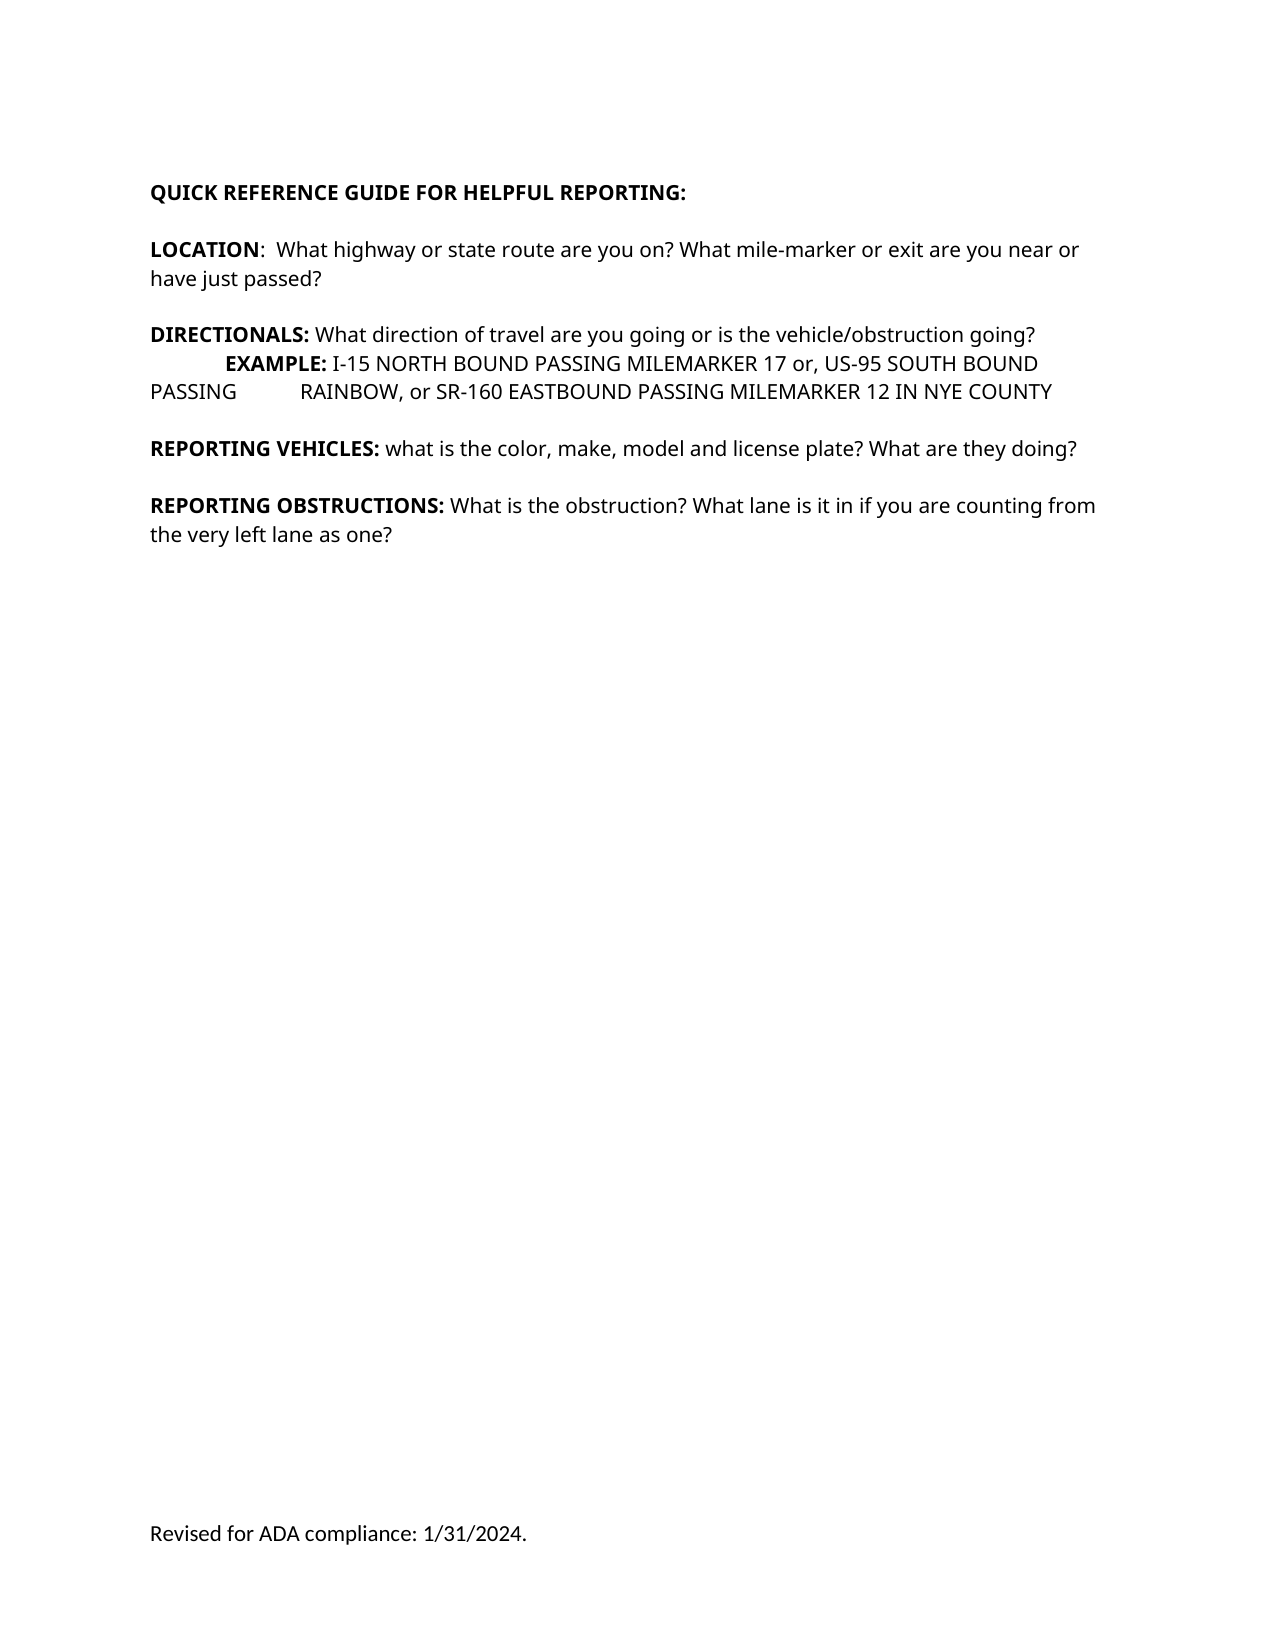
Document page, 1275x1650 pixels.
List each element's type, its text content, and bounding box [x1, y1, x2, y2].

text LOCATION: What highway or state route are you on? What mile-marker or exit are you near or have just passed? [150, 235, 1125, 292]
text QUICK REFERENCE GUIDE FOR HELPFUL REPORTING: [150, 178, 1125, 207]
text DIRECTIONALS: What direction of travel are you going or is the vehicle/obstruction going? [150, 321, 1125, 349]
text EXAMPLE: I-15 NORTH BOUND PASSING MILEMARKER 17 or, US-95 SOUTH BOUND PASSING RAINBOW, or SR-160 EASTBOUND PASSING MILEMARKER 12 IN NYE COUNTY [150, 349, 1125, 406]
text REPORTING VEHICLES: what is the color, make, model and license plate? What are they doing? [150, 434, 1125, 463]
text REPORTING OBSTRUCTIONS: What is the obstruction? What lane is it in if you are counting from the very left lane as one? [150, 491, 1125, 548]
